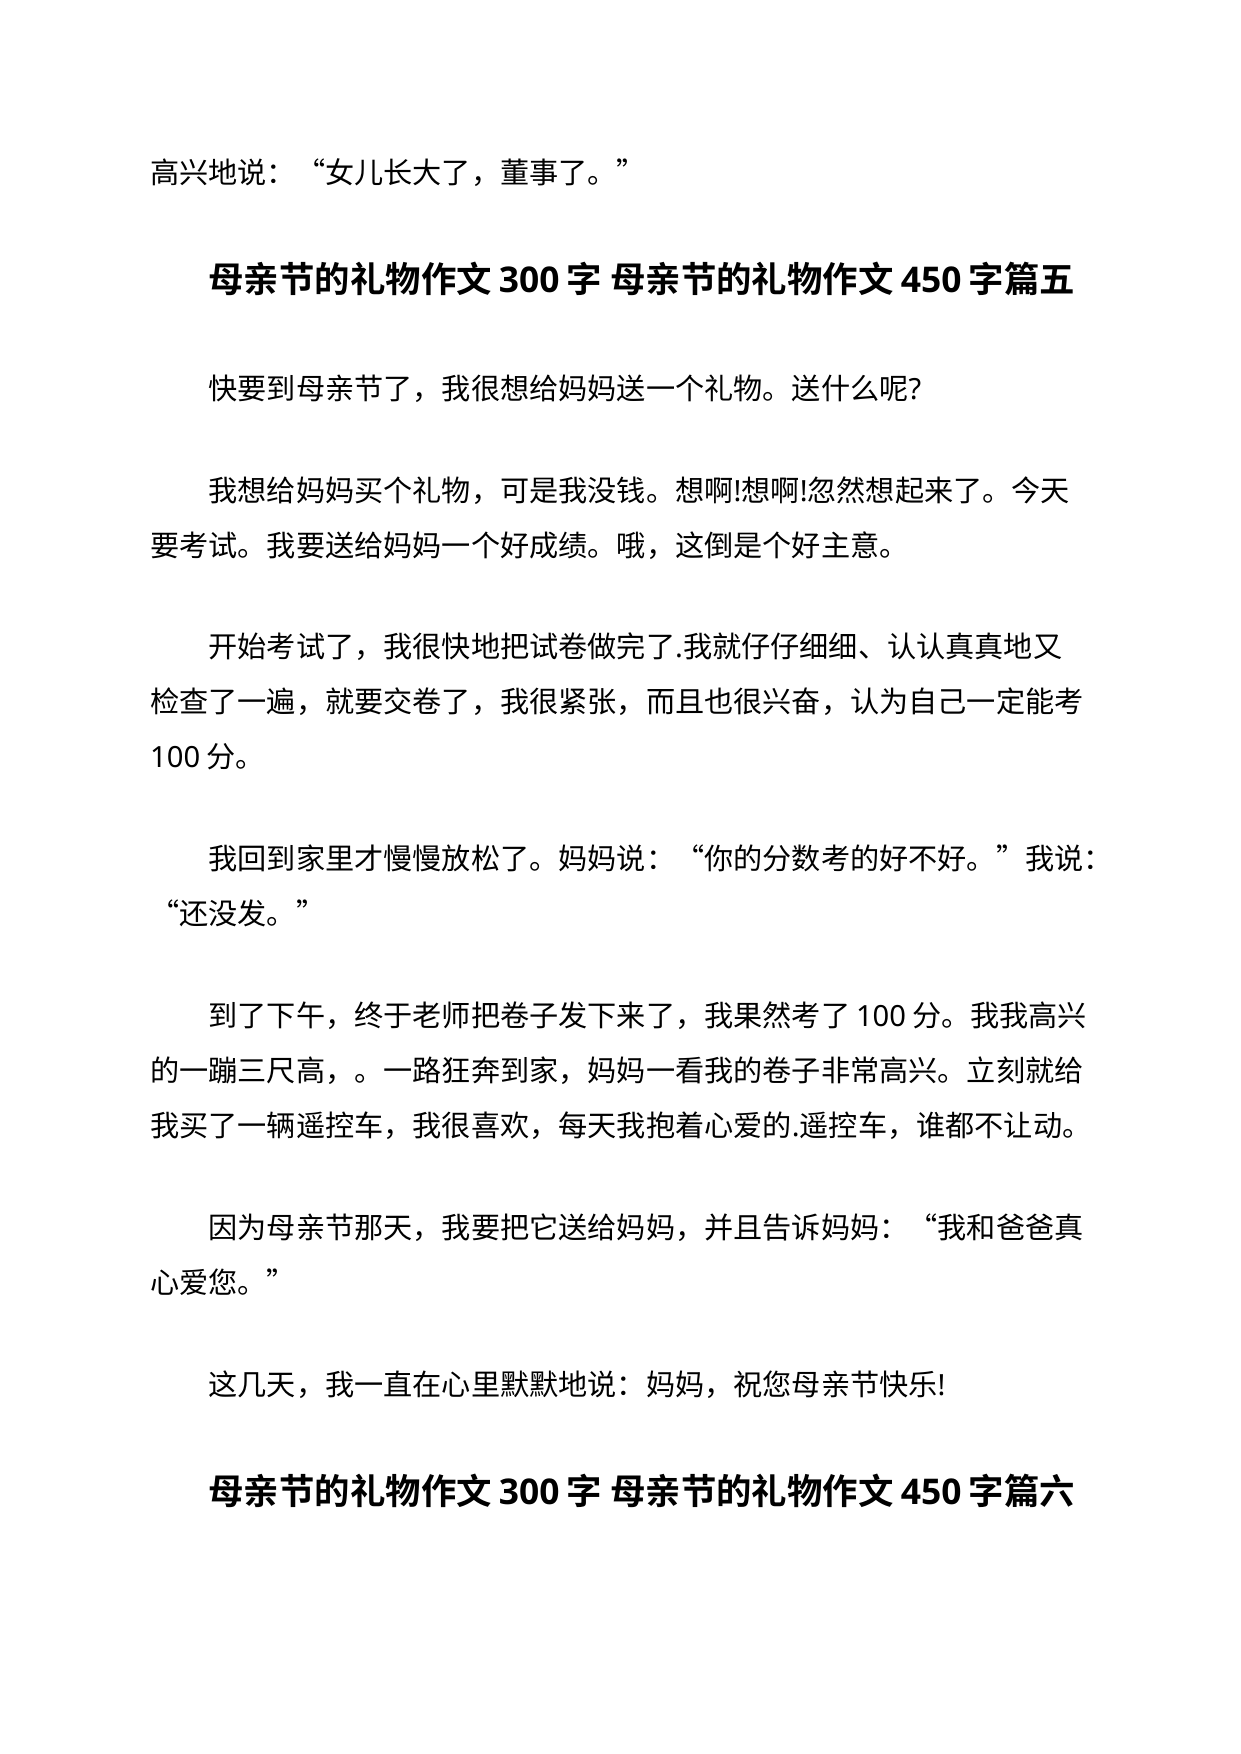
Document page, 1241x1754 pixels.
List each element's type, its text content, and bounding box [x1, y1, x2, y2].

text 我想给妈妈买个礼物，可是我没钱。想啊!想啊!忽然想起来了。今天要考试。我要送给妈妈一个好成绩。哦，这倒是个好主意。 [150, 467, 1090, 564]
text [150, 150, 1090, 192]
text 我回到家里才慢慢放松了。妈妈说：“你的分数考的好不好。”我说：“还没发。” [150, 836, 1090, 933]
text 这几天，我一直在心里默默地说：妈妈，祝您母亲节快乐! [150, 1361, 1090, 1403]
text 到了下午，终于老师把卷子发下来了，我果然考了100分。我我高兴的一蹦三尺高，。一路狂奔到家，妈妈一看我的卷子非常高兴。立刻就给我买了一辆遥控车，我很喜欢，每天我抱着心爱的.遥控车，谁都不让动。 [150, 993, 1090, 1145]
text 母亲节的礼物作文300字 母亲节的礼物作文450字篇五 [150, 252, 1090, 303]
text 母亲节的礼物作文300字 母亲节的礼物作文450字篇六 [150, 1463, 1090, 1514]
text 开始考试了，我很快地把试卷做完了.我就仔仔细细、认认真真地又检查了一遍，就要交卷了，我很紧张，而且也很兴奋，认为自己一定能考100分。 [150, 624, 1090, 776]
text 因为母亲节那天，我要把它送给妈妈，并且告诉妈妈：“我和爸爸真心爱您。” [150, 1204, 1090, 1302]
text 快要到母亲节了，我很想给妈妈送一个礼物。送什么呢? [150, 365, 1090, 408]
